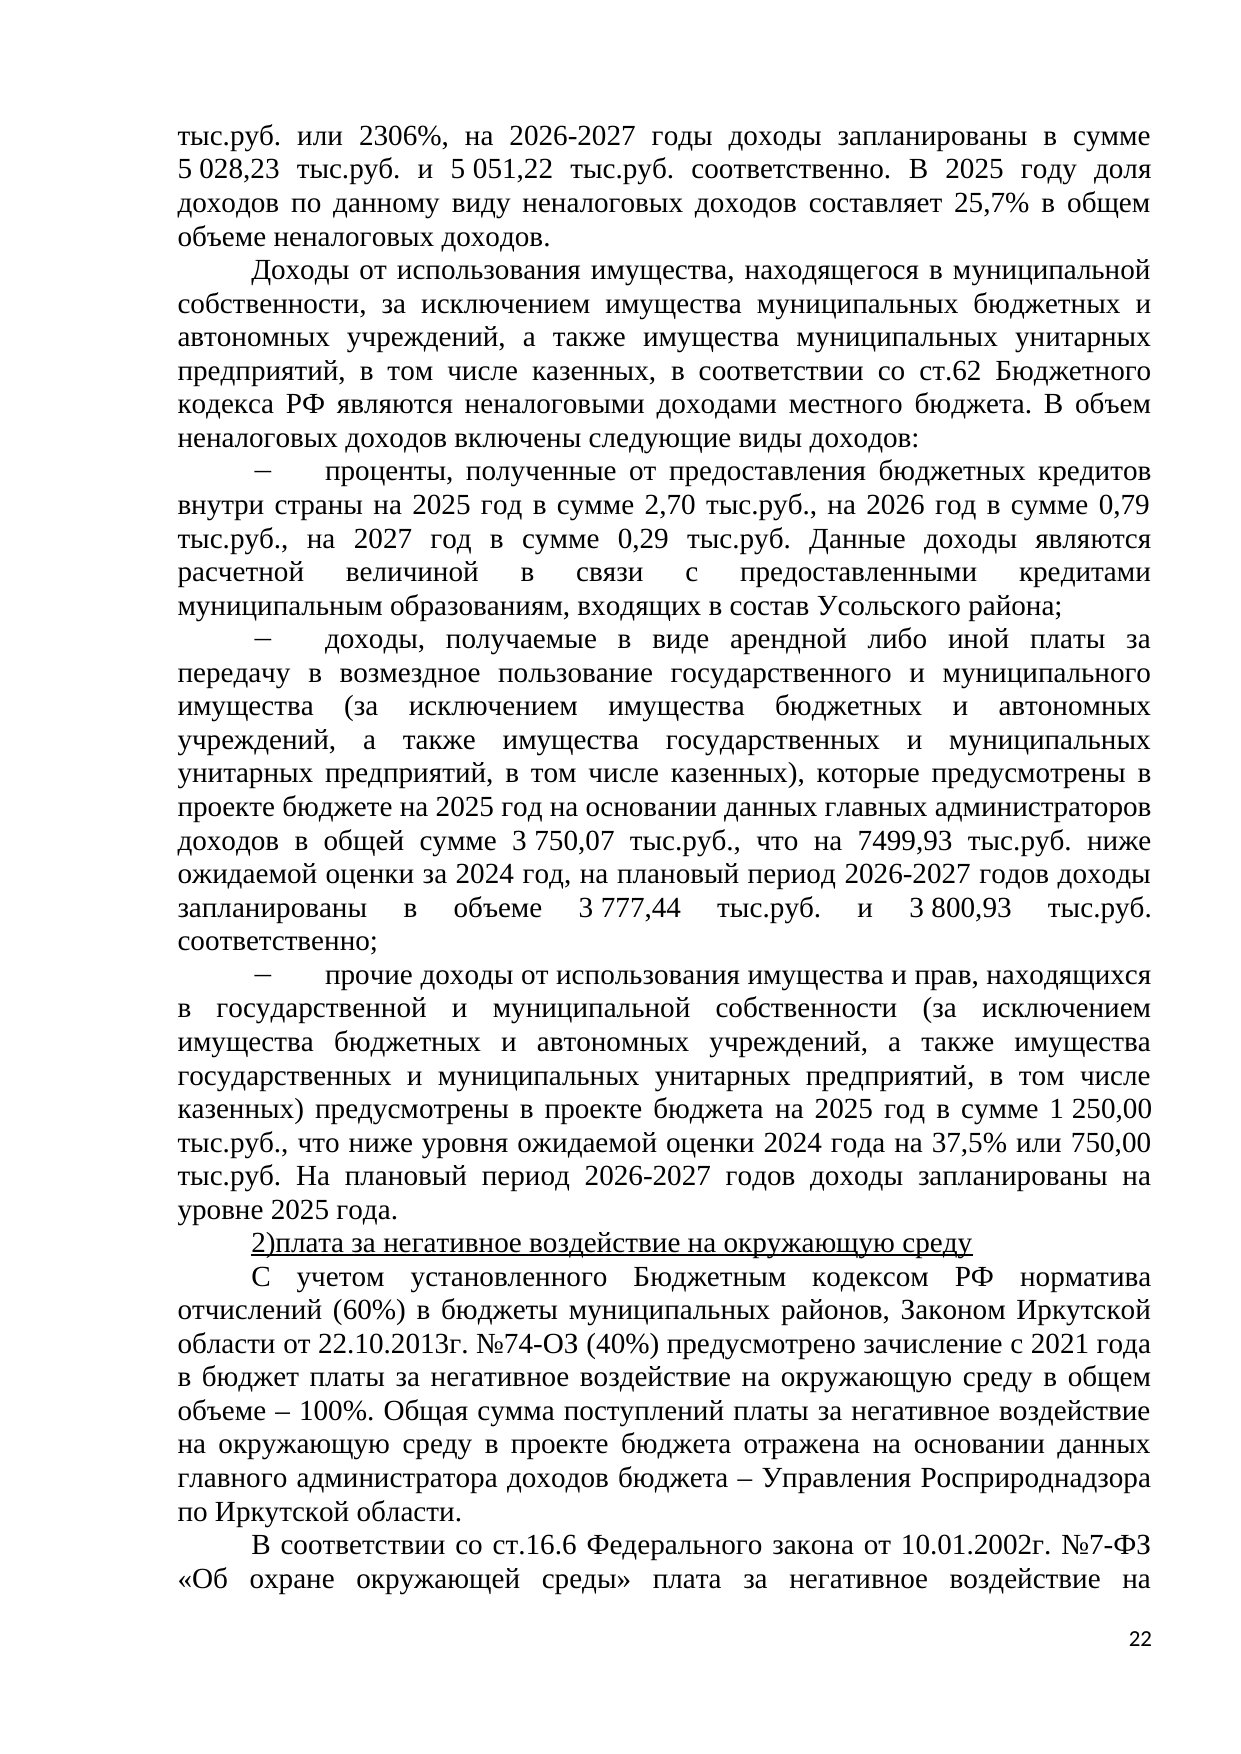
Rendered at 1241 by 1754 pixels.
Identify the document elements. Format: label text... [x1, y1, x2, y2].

list проценты, полученные от предоставления бюджетных кредитов внутри страны на 2025 год в сумме 2,70 тыс.руб., на 2026 год в сумме 0,79 тыс.руб., на 2027 год в сумме 0,29 тыс.руб. Данные доходы являются расчетной величиной в связи с предоставленными кредитами муниципальным образованиям, входящих в состав Усольского района; [177, 453, 1152, 621]
text Доходы от использования имущества, находящегося в муниципальной собственности, за исключением имущества муниципальных бюджетных и автономных учреждений, а также имущества муниципальных унитарных предприятий, в том числе казенных, в соответствии со ст.62 Бюджетного кодекса РФ являются неналоговыми доходами местного бюджета. В объем неналоговых доходов включены следующие виды доходов: [177, 252, 1152, 453]
text 2)плата за негативное воздействие на окружающую среду [177, 1225, 1152, 1259]
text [177, 118, 1152, 252]
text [177, 1527, 1152, 1594]
list прочие доходы от использования имущества и прав, находящихся в государственной и муниципальной собственности (за исключением имущества бюджетных и автономных учреждений, а также имущества государственных и муниципальных унитарных предприятий, в том числе казенных) предусмотрены в проекте бюджета на 2025 год в сумме 1 250,00 тыс.руб., что ниже уровня ожидаемой оценки 2024 года на 37,5% или 750,00 тыс.руб. На плановый период 2026-2027 годов доходы запланированы на уровне 2025 года. [177, 957, 1152, 1225]
list доходы, получаемые в виде арендной либо иной платы за передачу в возмездное пользование государственного и муниципального имущества (за исключением имущества бюджетных и автономных учреждений, а также имущества государственных и муниципальных унитарных предприятий, в том числе казенных), которые предусмотрены в проекте бюджете на 2025 год на основании данных главных администраторов доходов в общей сумме 3 750,07 тыс.руб., что на 7499,93 тыс.руб. ниже ожидаемой оценки за 2024 год, на плановый период 2026-2027 годов доходы запланированы в объеме 3 777,44 тыс.руб. и 3 800,93 тыс.руб. соответственно; [177, 621, 1152, 957]
text С учетом установленного Бюджетным кодексом РФ норматива отчислений (60%) в бюджеты муниципальных районов, Законом Иркутской области от 22.10.2013г. №74-ОЗ (40%) предусмотрено зачисление с 2021 года в бюджет платы за негативное воздействие на окружающую среду в общем объеме – 100%. Общая сумма поступлений платы за негативное воздействие на окружающую среду в проекте бюджета отражена на основании данных главного администратора доходов бюджета – Управления Росприроднадзора по Иркутской области. [177, 1259, 1152, 1527]
